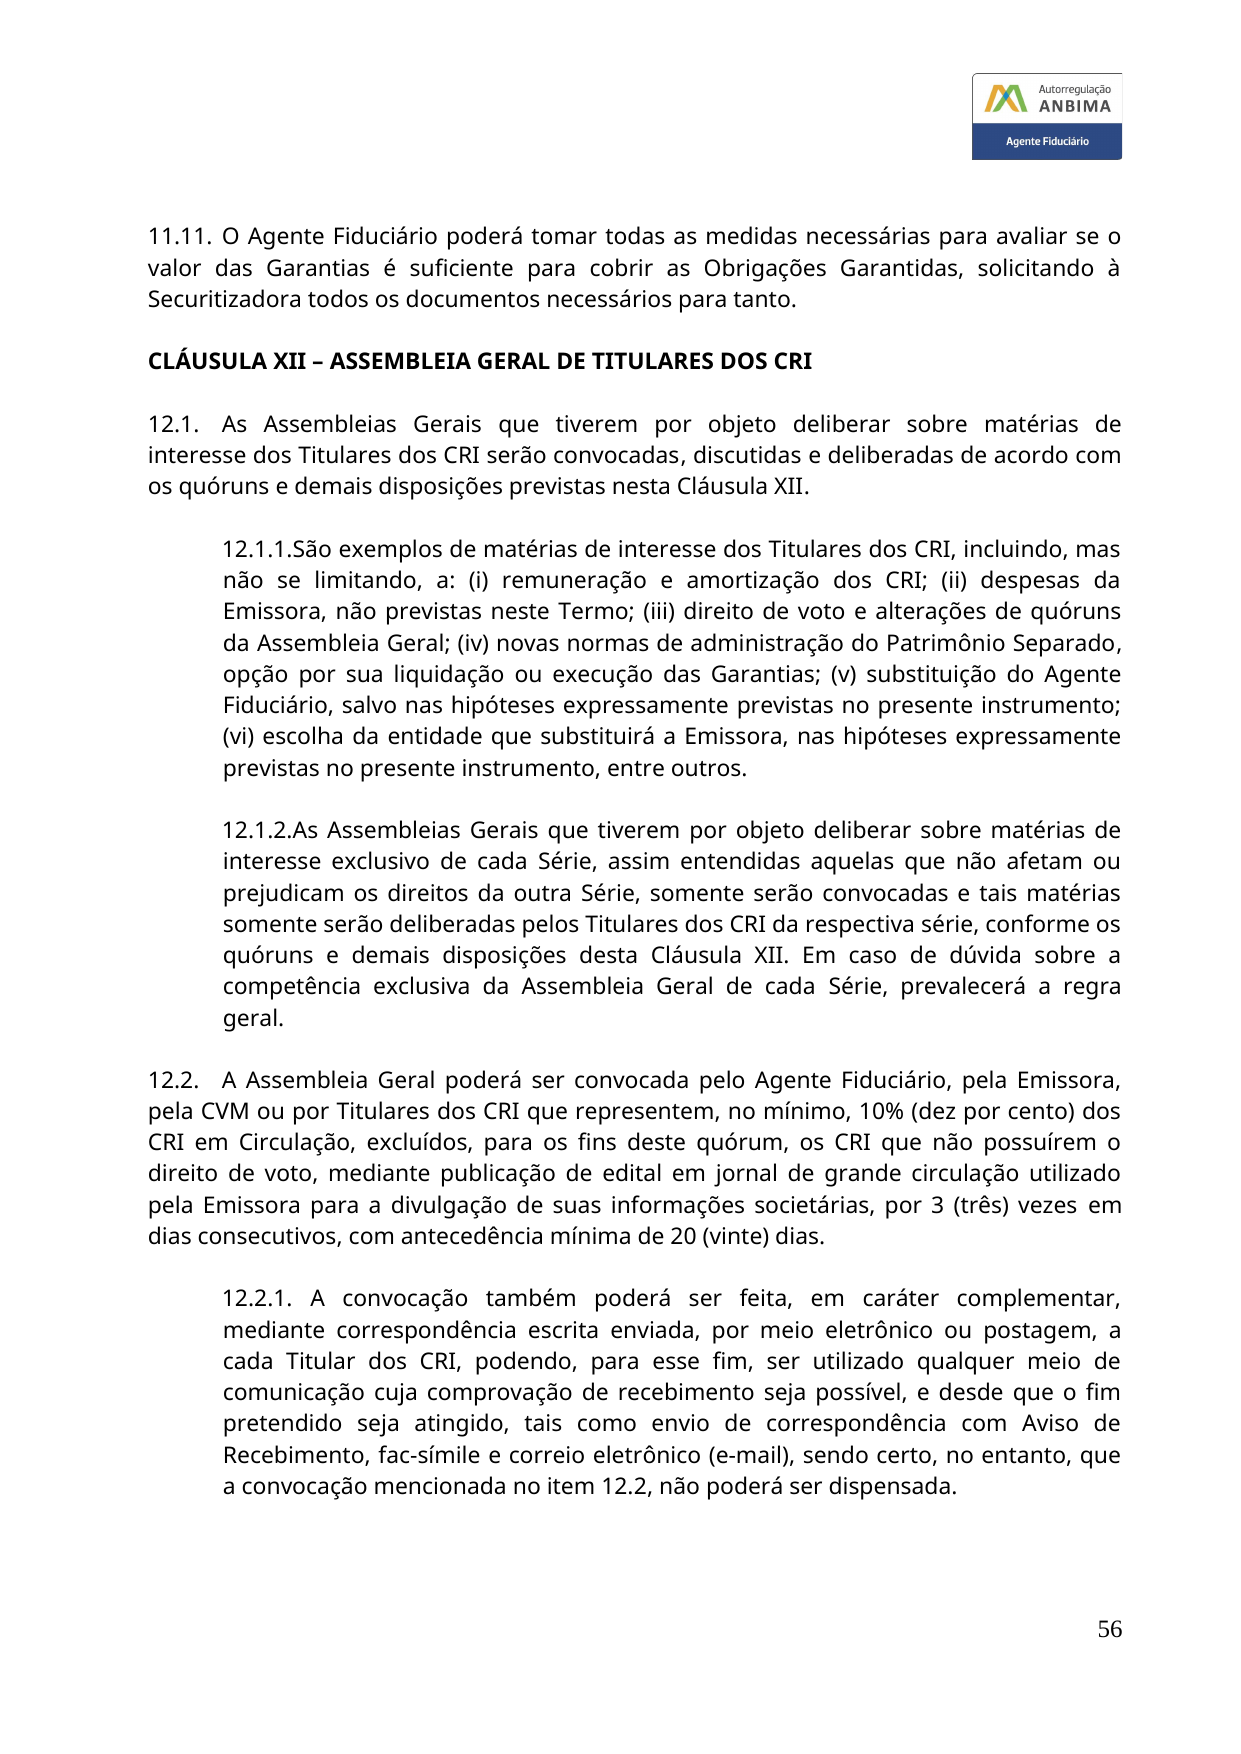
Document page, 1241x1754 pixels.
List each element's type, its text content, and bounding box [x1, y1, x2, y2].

list O Agente Fiduciário poderá tomar todas as medidas necessárias para avaliar se o valor das Garantias é suficiente para cobrir as Obrigações Garantidas, solicitando à Securitizadora todos os documentos necessários para tanto. [148, 220, 1122, 313]
list São exemplos de matérias de interesse dos Titulares dos CRI, incluindo, mas não se limitando, a: (i) remuneração e amortização dos CRI; (ii) despesas da Emissora, não previstas neste Termo; (iii) direito de voto e alterações de quóruns da Assembleia Geral; (iv) novas normas de administração do Patrimônio Separado, opção por sua liquidação ou execução das Garantias; (v) substituição do Agente Fiduciário, salvo nas hipóteses expressamente previstas no presente instrumento; (vi) escolha da entidade que substituirá a Emissora, nas hipóteses expressamente previstas no presente instrumento, entre outros. [222, 532, 1122, 782]
list A convocação também poderá ser feita, em caráter complementar, mediante correspondência escrita enviada, por meio eletrônico ou postagem, a cada Titular dos CRI, podendo, para esse fim, ser utilizado qualquer meio de comunicação cuja comprovação de recebimento seja possível, e desde que o fim pretendido seja atingido, tais como envio de correspondência com Aviso de Recebimento, fac-símile e correio eletrônico (e-mail), sendo certo, no entanto, que a convocação mencionada no item 12.2, não poderá ser dispensada. [222, 1282, 1122, 1501]
list As Assembleias Gerais que tiverem por objeto deliberar sobre matérias de interesse exclusivo de cada Série, assim entendidas aquelas que não afetam ou prejudicam os direitos da outra Série, somente serão convocadas e tais matérias somente serão deliberadas pelos Titulares dos CRI da respectiva série, conforme os quóruns e demais disposições desta Cláusula XII. Em caso de dúvida sobre a competência exclusiva da Assembleia Geral de cada Série, prevalecerá a regra geral. [222, 813, 1122, 1032]
list A Assembleia Geral poderá ser convocada pelo Agente Fiduciário, pela Emissora, pela CVM ou por Titulares dos CRI que representem, no mínimo, 10% (dez por cento) dos CRI em Circulação, excluídos, para os fins deste quórum, os CRI que não possuírem o direito de voto, mediante publicação de edital em jornal de grande circulação utilizado pela Emissora para a divulgação de suas informações societárias, por 3 (três) vezes em dias consecutivos, com antecedência mínima de 20 (vinte) dias. [148, 1063, 1122, 1251]
list As Assembleias Gerais que tiverem por objeto deliberar sobre matérias de interesse dos Titulares dos CRI serão convocadas, discutidas e deliberadas de acordo com os quóruns e demais disposições previstas nesta Cláusula XII. [148, 407, 1122, 501]
subtitle CLÁUSULA XII – ASSEMBLEIA GERAL DE TITULARES DOS CRI [148, 345, 1122, 376]
picture [972, 73, 1123, 160]
